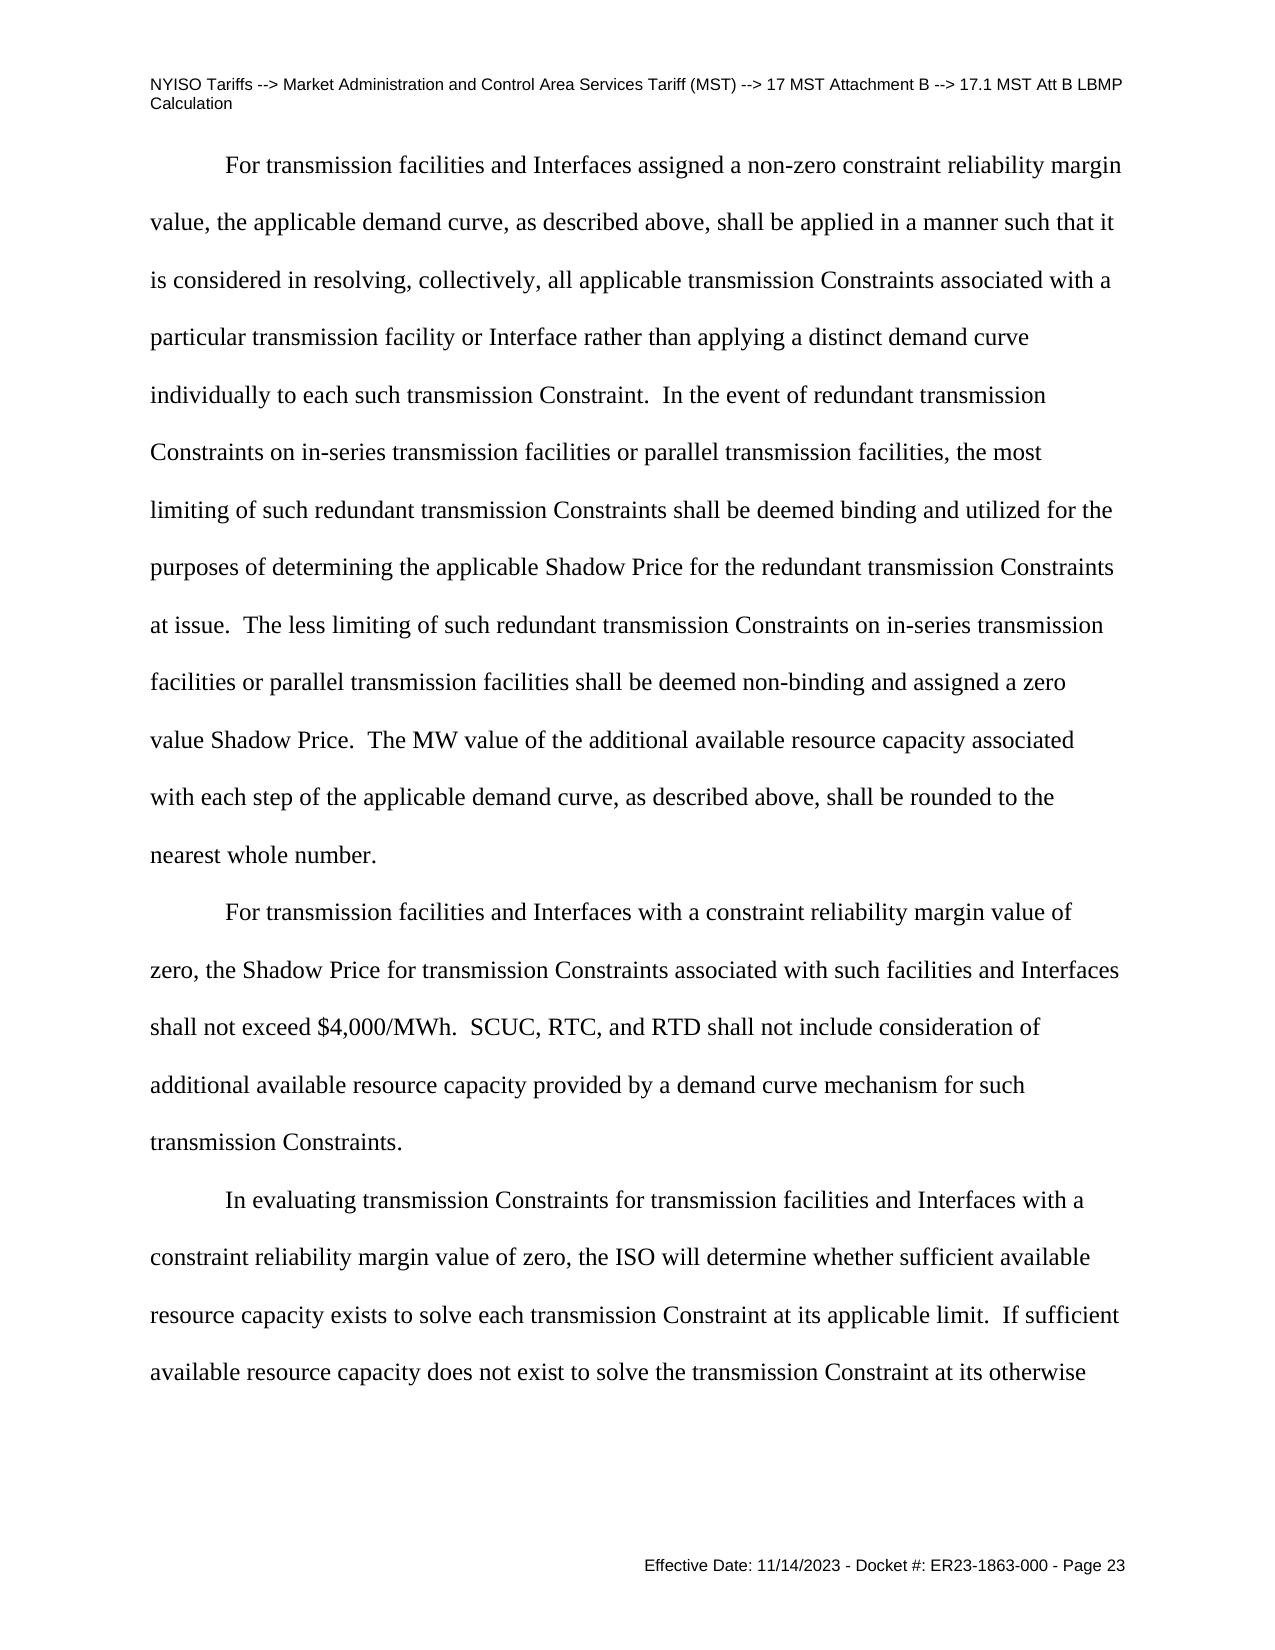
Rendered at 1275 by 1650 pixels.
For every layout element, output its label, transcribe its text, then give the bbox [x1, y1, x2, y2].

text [150, 1185, 1125, 1386]
text For transmission facilities and Interfaces assigned a non-zero constraint reliability margin value, the applicable demand curve, as described above, shall be applied in a manner such that it is considered in resolving, collectively, all applicable transmission Constraints associated with a particular transmission facility or Interface rather than applying a distinct demand curve individually to each such transmission Constraint. In the event of redundant transmission Constraints on in-series transmission facilities or parallel transmission facilities, the most limiting of such redundant transmission Constraints shall be deemed binding and utilized for the purposes of determining the applicable Shadow Price for the redundant transmission Constraints at issue. The less limiting of such redundant transmission Constraints on in-series transmission facilities or parallel transmission facilities shall be deemed non-binding and assigned a zero value Shadow Price. The MW value of the additional available resource capacity associated with each step of the applicable demand curve, as described above, shall be rounded to the nearest whole number. [150, 150, 1125, 869]
text For transmission facilities and Interfaces with a constraint reliability margin value of zero, the Shadow Price for transmission Constraints associated with such facilities and Interfaces shall not exceed $4,000/MWh. SCUC, RTC, and RTD shall not include consideration of additional available resource capacity provided by a demand curve mechanism for such transmission Constraints. [150, 897, 1125, 1156]
